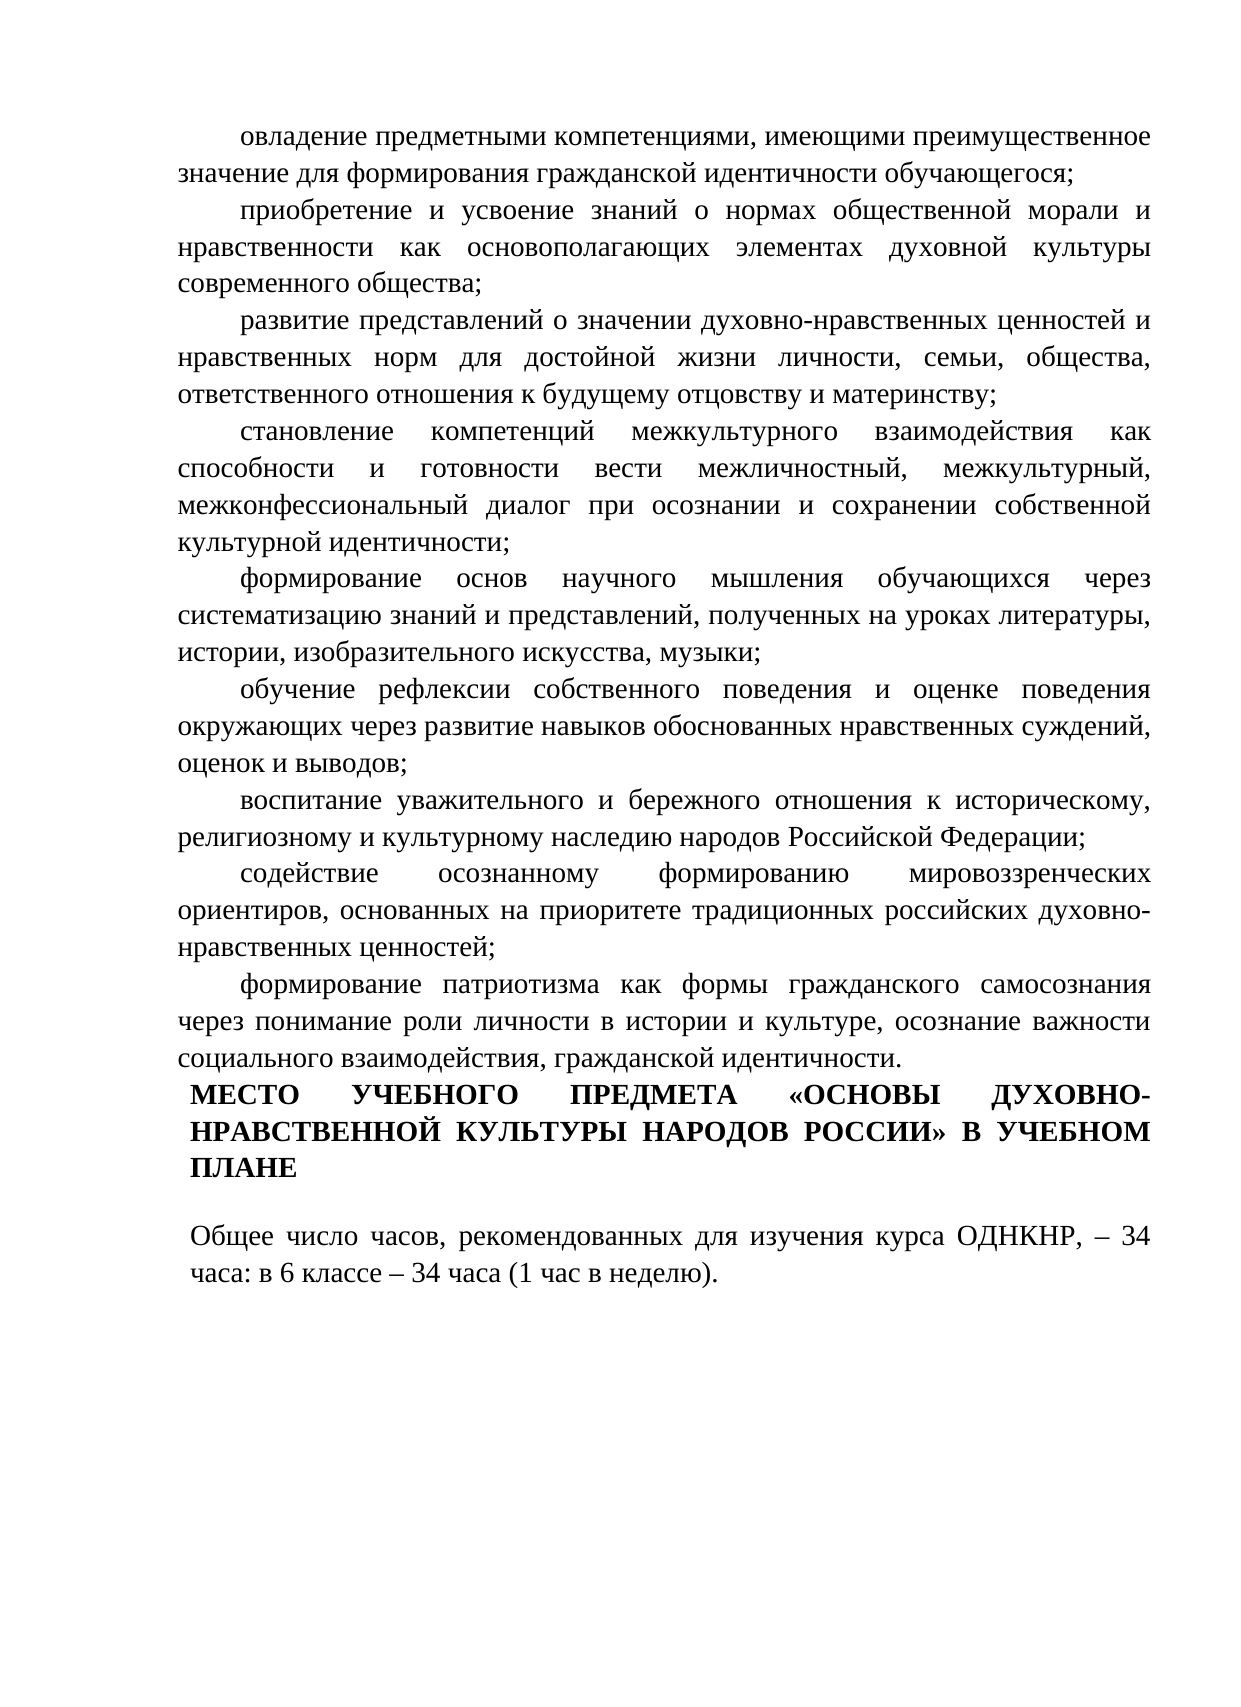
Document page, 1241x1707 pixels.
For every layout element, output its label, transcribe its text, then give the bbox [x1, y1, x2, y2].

text развитие представлений о значении духовно-нравственных ценностей и нравственных норм для достойной жизни личности, семьи, общества, ответственного отношения к будущему отцовству и материнству; [177, 302, 1152, 410]
text становление компетенций межкультурного взаимодействия как способности и готовности вести межличностный, межкультурный, межконфессиональный диалог при осознании и сохранении собственной культурной идентичности; [177, 413, 1152, 557]
text МЕСТО УЧЕБНОГО ПРЕДМЕТА «ОСНОВЫ ДУХОВНО- НРАВСТВЕННОЙ КУЛЬТУРЫ НАРОДОВ РОССИИ» В УЧЕБНОМ ПЛАНЕ [190, 1077, 1152, 1184]
text овладение предметными компетенциями, имеющими преимущественное значение для формирования гражданской идентичности обучающегося; [177, 118, 1152, 188]
text приобретение и усвоение знаний о нормах общественной морали и нравственности как основополагающих элементах духовной культуры современного общества; [177, 192, 1152, 299]
text Общее число часов, рекомендованных для изучения курса ОДНКНР, – 34 часа: в 6 классе – 34 часа (1 час в неделю). [190, 1218, 1152, 1289]
text содействие осознанному формированию мировоззренческих ориентиров, основанных на приоритете традиционных российских духовно-нравственных ценностей; [177, 856, 1152, 963]
text воспитание уважительного и бережного отношения к историческому, религиозному и культурному наследию народов Российской Федерации; [177, 782, 1152, 852]
text формирование основ научного мышления обучающихся через систематизацию знаний и представлений, полученных на уроках литературы, истории, изобразительного искусства, музыки; [177, 561, 1152, 668]
text обучение рефлексии собственного поведения и оценке поведения окружающих через развитие навыков обоснованных нравственных суждений, оценок и выводов; [177, 671, 1152, 778]
text формирование патриотизма как формы гражданского самосознания через понимание роли личности в истории и культуре, осознание важности социального взаимодействия, гражданской идентичности. [177, 966, 1152, 1073]
